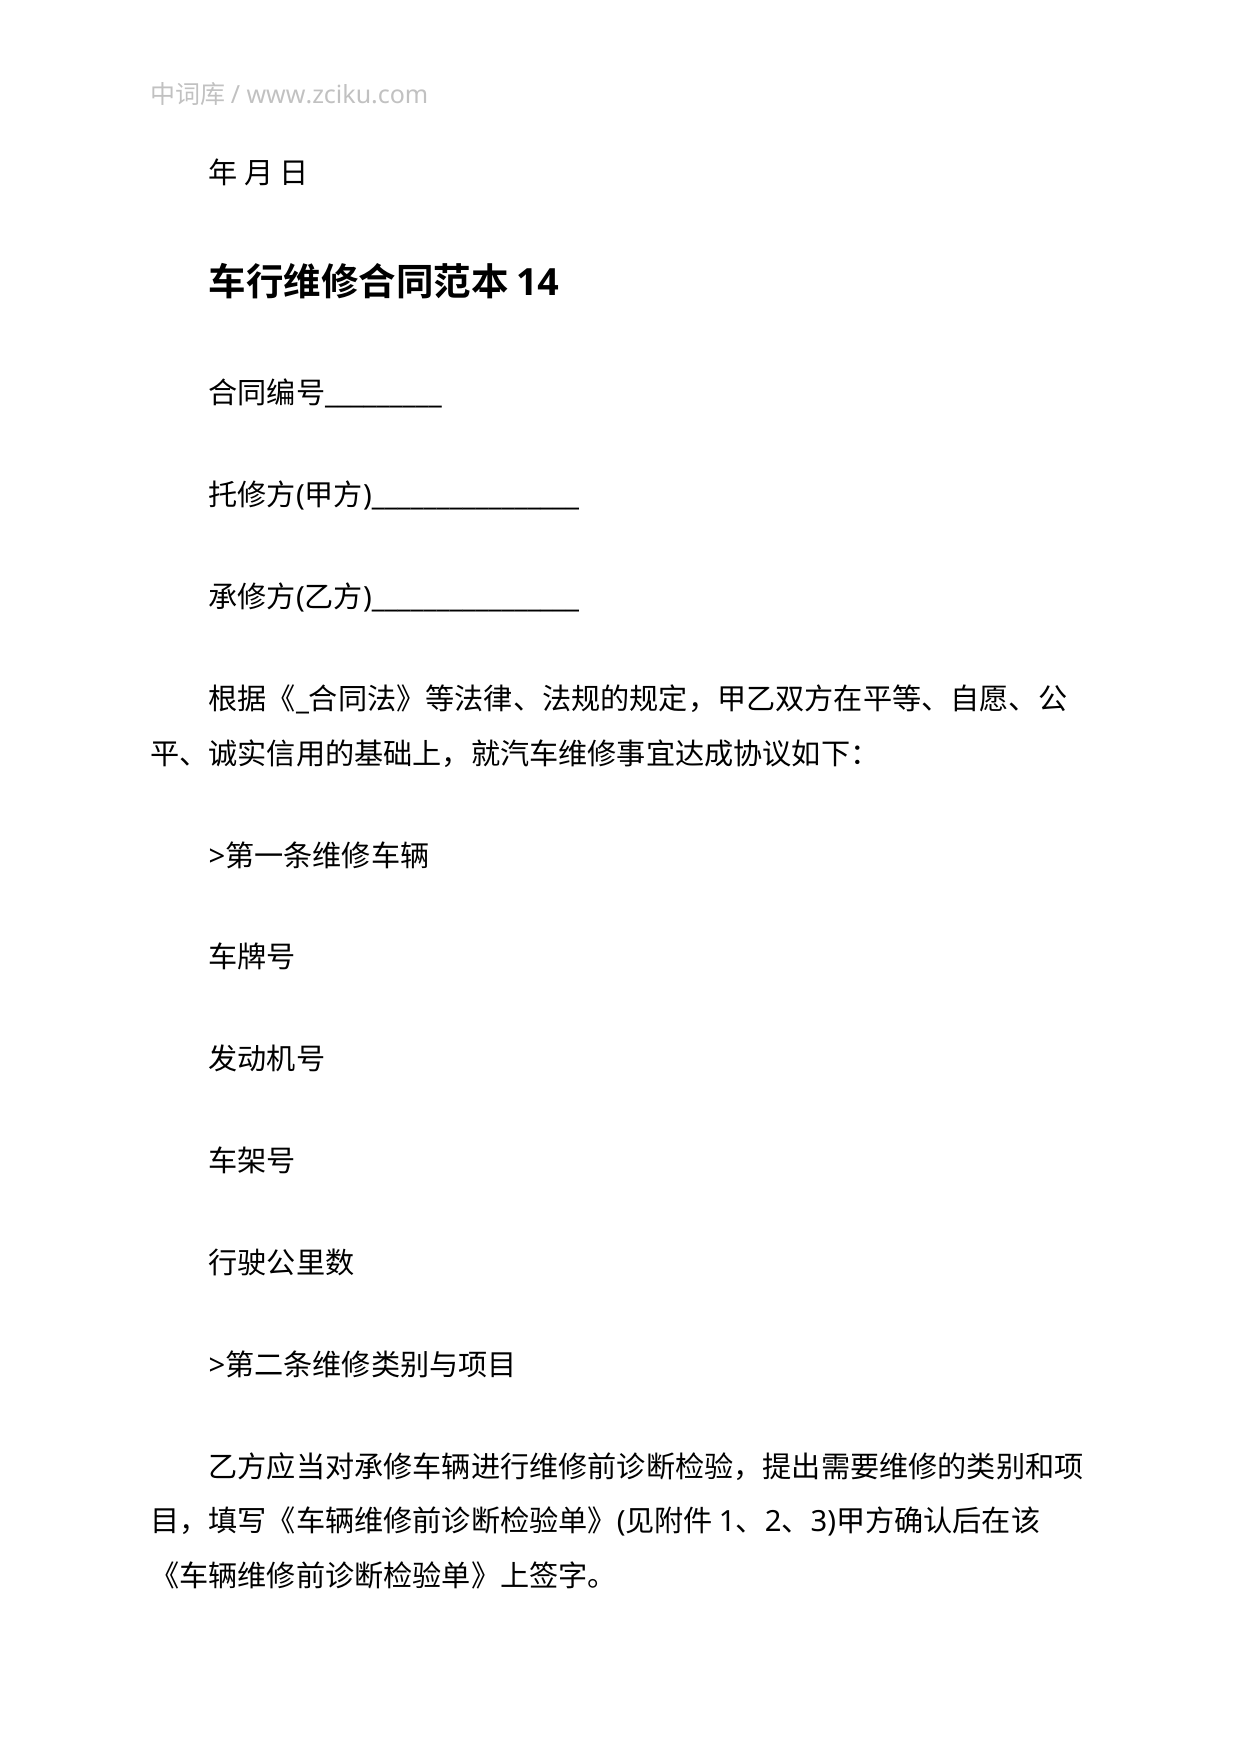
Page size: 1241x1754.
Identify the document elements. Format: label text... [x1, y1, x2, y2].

text 车架号 [150, 1138, 1090, 1180]
text 年 月 日 [150, 150, 1090, 192]
text 承修方(乙方)________________ [150, 573, 1090, 616]
text >第二条维修类别与项目 [150, 1341, 1090, 1383]
text 托修方(甲方)________________ [150, 471, 1090, 514]
text 车行维修合同范本14 [150, 252, 1090, 306]
text 车牌号 [150, 934, 1090, 976]
text 发动机号 [150, 1036, 1090, 1078]
text >第一条维修车辆 [150, 832, 1090, 874]
text 合同编号_________ [150, 369, 1090, 412]
text 根据《_合同法》等法律、法规的规定，甲乙双方在平等、自愿、公平、诚实信用的基础上，就汽车维修事宜达成协议如下： [150, 675, 1090, 773]
text 乙方应当对承修车辆进行维修前诊断检验，提出需要维修的类别和项目，填写《车辆维修前诊断检验单》(见附件1、2、3)甲方确认后在该《车辆维修前诊断检验单》上签字。 [150, 1443, 1090, 1595]
text 行驶公里数 [150, 1239, 1090, 1282]
